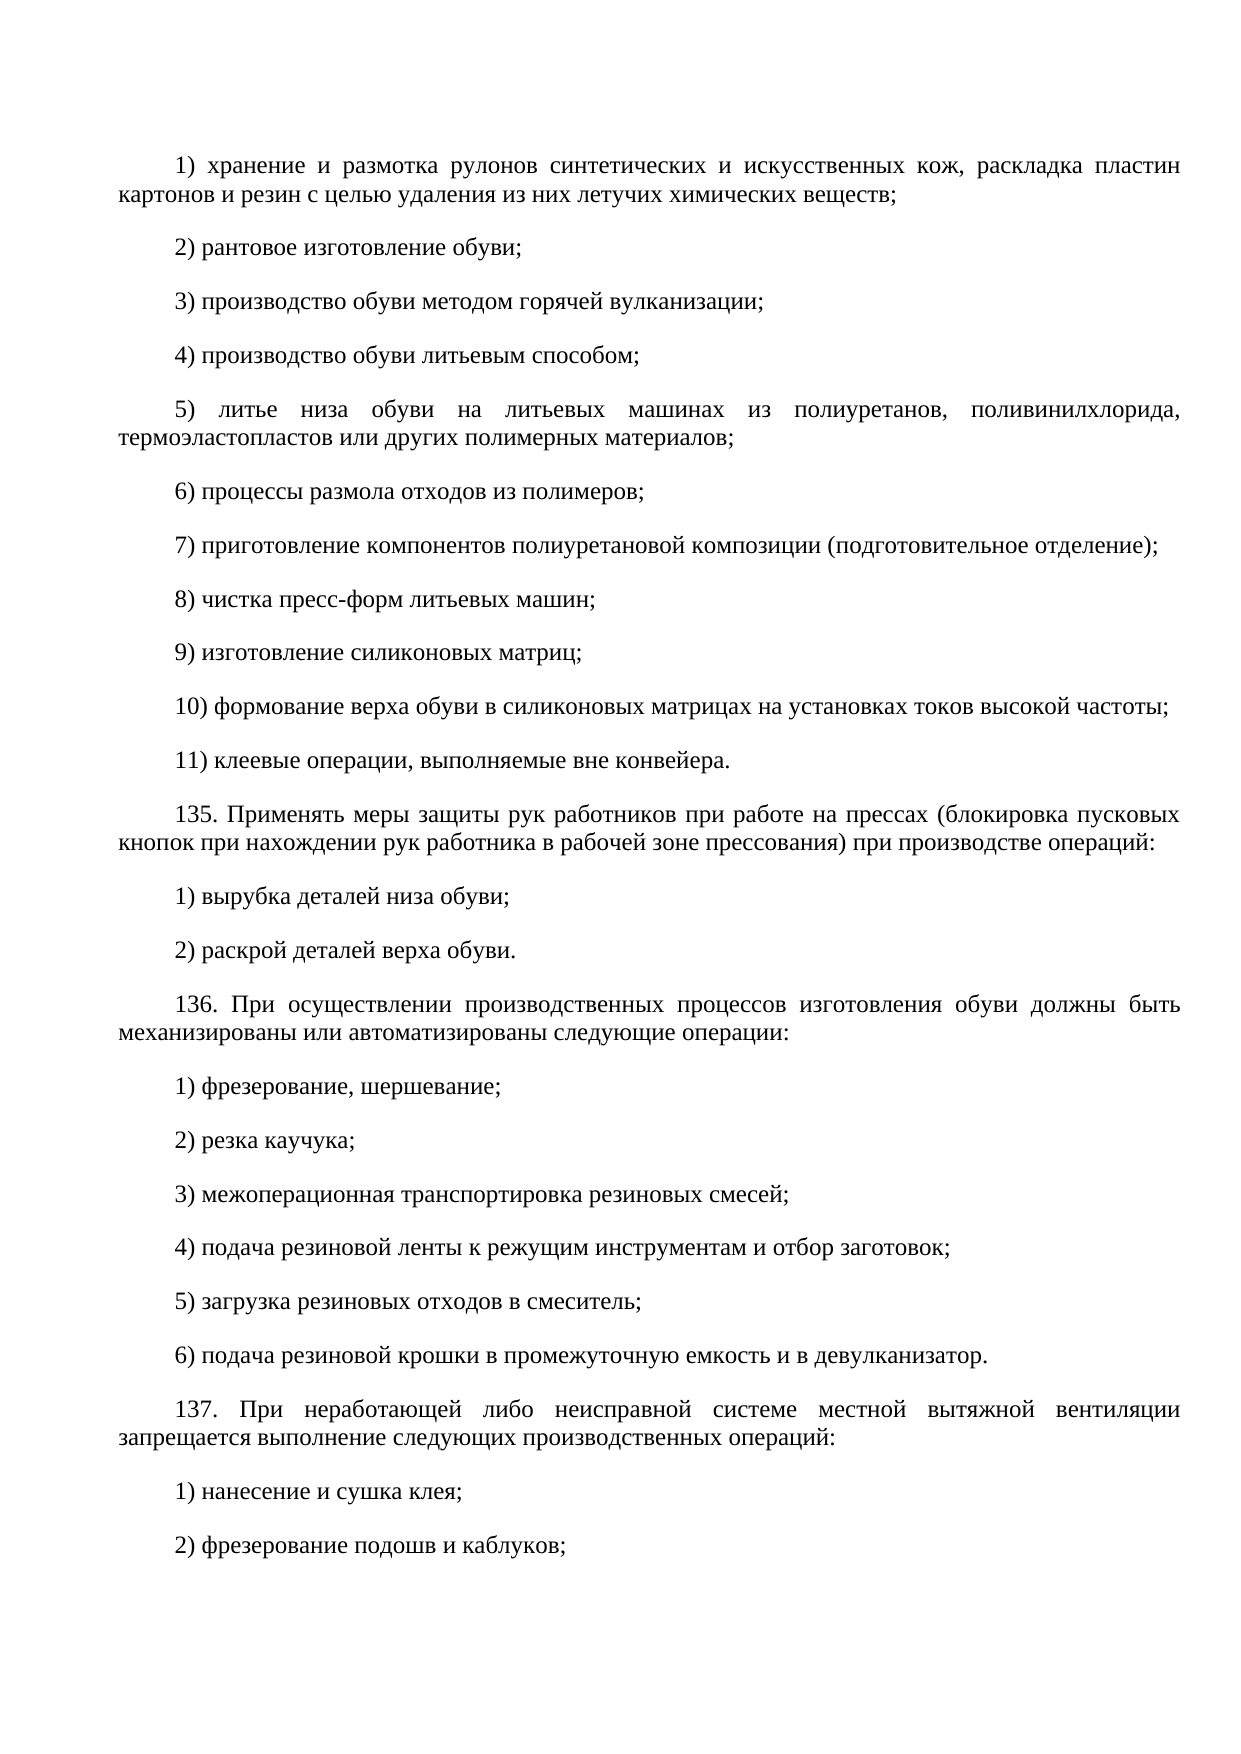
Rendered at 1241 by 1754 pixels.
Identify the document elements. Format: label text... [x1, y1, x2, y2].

text 11) клеевые операции, выполняемые вне конвейера. [118, 745, 1181, 774]
text 1) вырубка деталей низа обуви; [118, 881, 1181, 910]
text 136. При осуществлении производственных процессов изготовления обуви должны быть механизированы или автоматизированы следующие операции: [118, 989, 1181, 1046]
text 2) раскрой деталей верха обуви. [118, 935, 1181, 964]
text 1) хранение и размотка рулонов синтетических и искусственных кож, раскладка пластин картонов и резин с целью удаления из них летучих химических веществ; [118, 150, 1181, 207]
text 2) резка каучука; [118, 1125, 1181, 1154]
text 6) процессы размола отходов из полимеров; [118, 476, 1181, 505]
text 1) фрезерование, шершевание; [118, 1071, 1181, 1100]
text 4) подача резиновой ленты к режущим инструментам и отбор заготовок; [118, 1232, 1181, 1261]
text 5) загрузка резиновых отходов в смеситель; [118, 1286, 1181, 1315]
text 137. При неработающей либо неисправной системе местной вытяжной вентиляции запрещается выполнение следующих производственных операций: [118, 1394, 1181, 1451]
text 135. Применять меры защиты рук работников при работе на прессах (блокировка пусковых кнопок при нахождении рук работника в рабочей зоне прессования) при производстве операций: [118, 799, 1181, 856]
text 4) производство обуви литьевым способом; [118, 340, 1181, 369]
text 7) приготовление компонентов полиуретановой композиции (подготовительное отделение); [118, 530, 1181, 559]
text 8) чистка пресс-форм литьевых машин; [118, 584, 1181, 612]
text 2) рантовое изготовление обуви; [118, 232, 1181, 261]
text 2) фрезерование подошв и каблуков; [118, 1530, 1181, 1559]
text 3) межоперационная транспортировка резиновых смесей; [118, 1179, 1181, 1207]
text 3) производство обуви методом горячей вулканизации; [118, 286, 1181, 315]
text 5) литье низа обуви на литьевых машинах из полиуретанов, поливинилхлорида, термоэластопластов или других полимерных материалов; [118, 394, 1181, 451]
text 10) формование верха обуви в силиконовых матрицах на установках токов высокой частоты; [118, 691, 1181, 720]
text 6) подача резиновой крошки в промежуточную емкость и в девулканизатор. [118, 1340, 1181, 1369]
text 1) нанесение и сушка клея; [118, 1476, 1181, 1505]
text 9) изготовление силиконовых матриц; [118, 637, 1181, 666]
